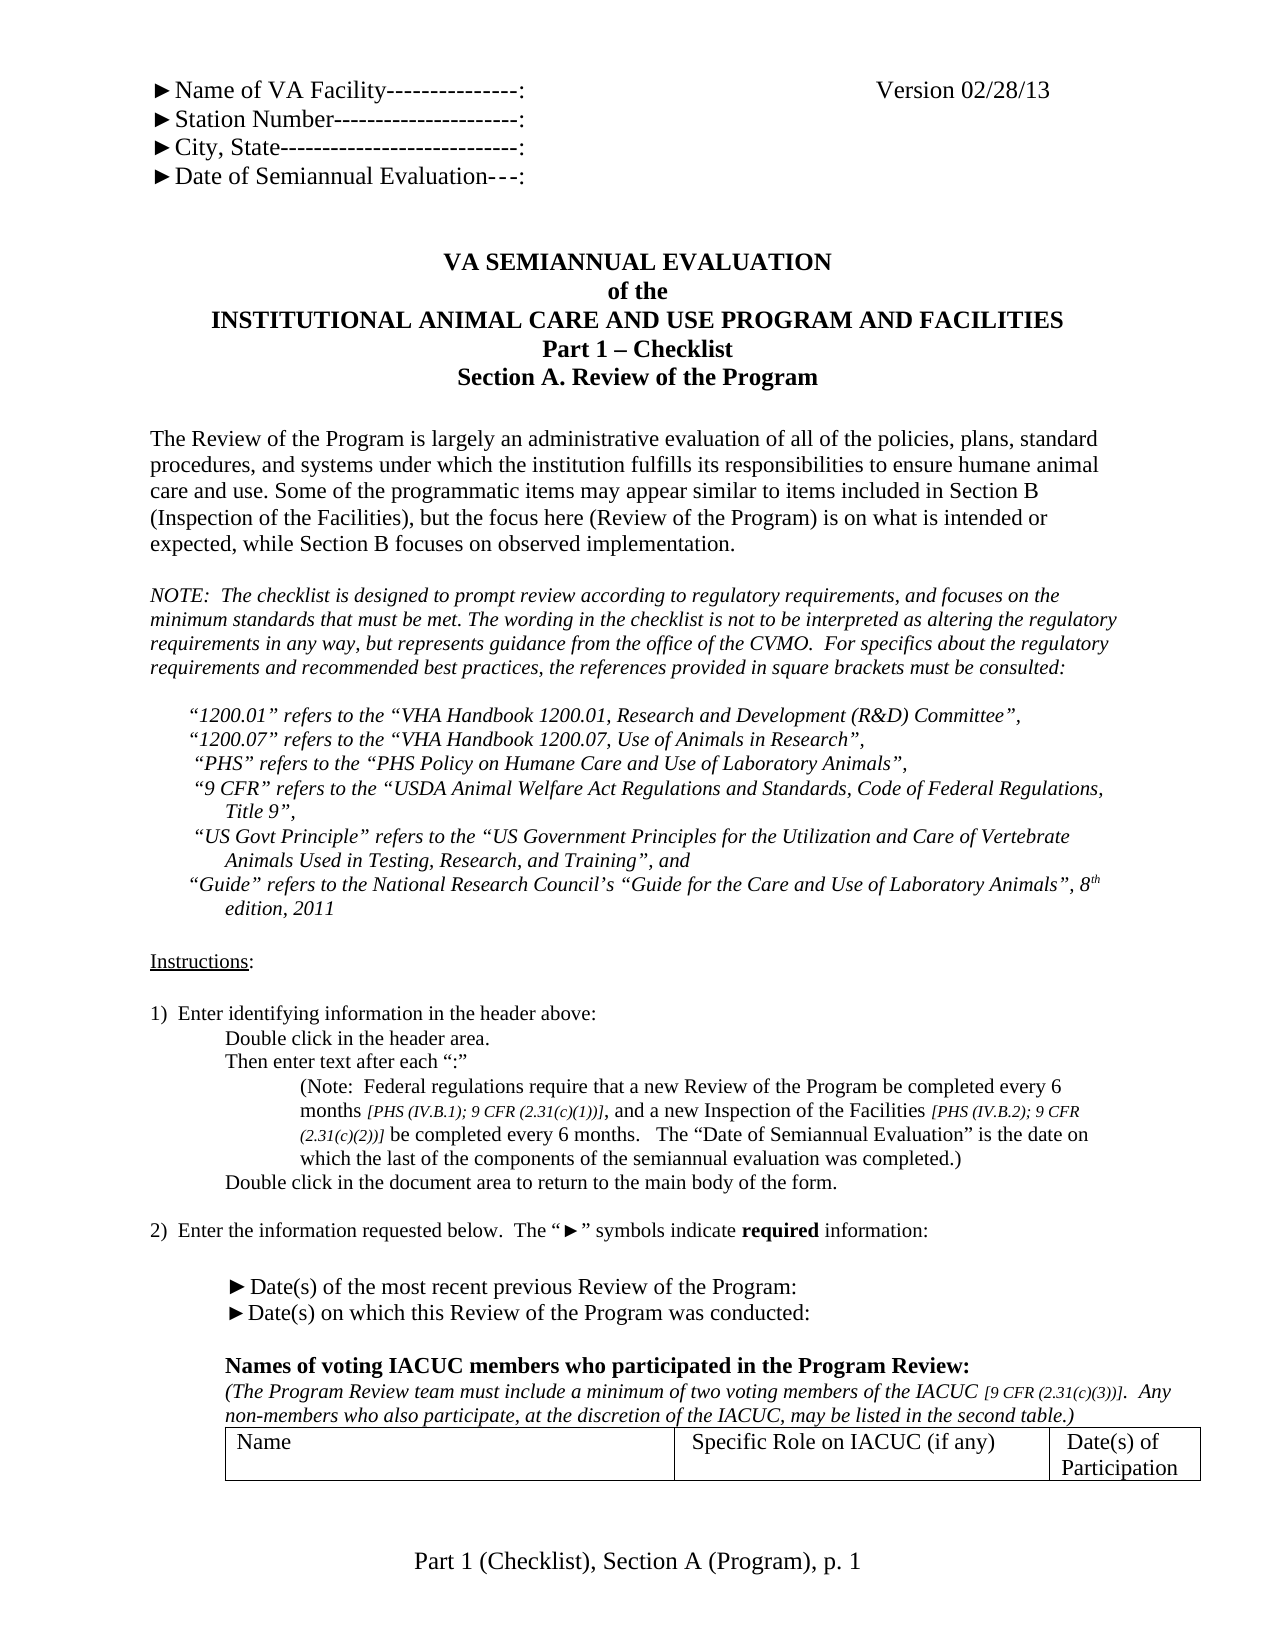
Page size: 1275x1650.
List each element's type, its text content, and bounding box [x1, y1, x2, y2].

text “1200.01” refers to the “VHA Handbook 1200.01, Research and Development (R&D) Committee”, [187, 703, 1125, 727]
text NOTE: The checklist is designed to prompt review according to regulatory requirements, and focuses on the minimum standards that must be met. The wording in the checklist is not to be interpreted as altering the regulatory requirements in any way, but represents guidance from the office of the CVMO. For specifics about the regulatory requirements and recommended best practices, the references provided in square brackets must be consulted: [150, 583, 1125, 679]
table_header Date(s) of Participation [1050, 1428, 1200, 1480]
text 1) Enter identifying information in the header above: [150, 1001, 1125, 1025]
table_header Name [226, 1428, 674, 1480]
text Double click in the document area to return to the main body of the form. [150, 1170, 1125, 1194]
text Instructions: [150, 948, 1125, 973]
text Section A. Review of the Program [150, 362, 1125, 391]
text ►Date(s) on which this Review of the Program was conducted: [225, 1299, 1125, 1326]
text (The Program Review team must include a minimum of two voting members of the IACUC [9 CFR (2.31(c)(3))]. Any non-members who also participate, at the discretion of the IACUC, may be listed in the second table.) [150, 1378, 1125, 1427]
text Then enter text after each “:” [150, 1049, 1125, 1073]
text Names of voting IACUC members who participated in the Program Review: [225, 1352, 1125, 1378]
text “US Govt Principle” refers to the “US Government Principles for the Utilization and Care of Vertebrate Animals Used in Testing, Research, and Training”, and [187, 823, 1125, 872]
text “1200.07” refers to the “VHA Handbook 1200.07, Use of Animals in Research”, [187, 727, 1125, 751]
text The Review of the Program is largely an administrative evaluation of all of the policies, plans, standard procedures, and systems under which the institution fulfills its responsibilities to ensure humane animal care and use. Some of the programmatic items may appear similar to items included in Section B (Inspection of the Facilities), but the focus here (Review of the Program) is on what is intended or expected, while Section B focuses on observed implementation. [150, 425, 1125, 557]
text “Guide” refers to the National Research Council’s “Guide for the Care and Use of Laboratory Animals”, 8th edition, 2011 [187, 872, 1125, 920]
text Double click in the header area. [150, 1025, 1125, 1049]
text “9 CFR” refers to the “USDA Animal Welfare Act Regulations and Standards, Code of Federal Regulations, Title 9”, [187, 775, 1125, 823]
text “PHS” refers to the “PHS Policy on Humane Care and Use of Laboratory Animals”, [187, 751, 1125, 775]
text ►Date(s) of the most recent previous Review of the Program: [225, 1271, 1125, 1299]
text INSTITUTIONAL ANIMAL CARE AND USE PROGRAM AND FACILITIES [150, 305, 1125, 334]
text of the [150, 276, 1125, 305]
text 2) Enter the information requested below. The “►” symbols indicate required information: [150, 1218, 1125, 1242]
text VA SEMIANNUAL EVALUATION [150, 247, 1125, 276]
table_header Specific Role on IACUC (if any) [675, 1428, 1049, 1480]
text Part 1 – Checklist [150, 334, 1125, 362]
text (Note: Federal regulations require that a new Review of the Program be completed every 6 months [PHS (IV.B.1); 9 CFR (2.31(c)(1))], and a new Inspection of the Facilities [PHS (IV.B.2); 9 CFR (2.31(c)(2))] be completed every 6 months. The “Date of Semiannual Evaluation” is the date on which the last of the components of the semiannual evaluation was completed.) [300, 1073, 1125, 1170]
